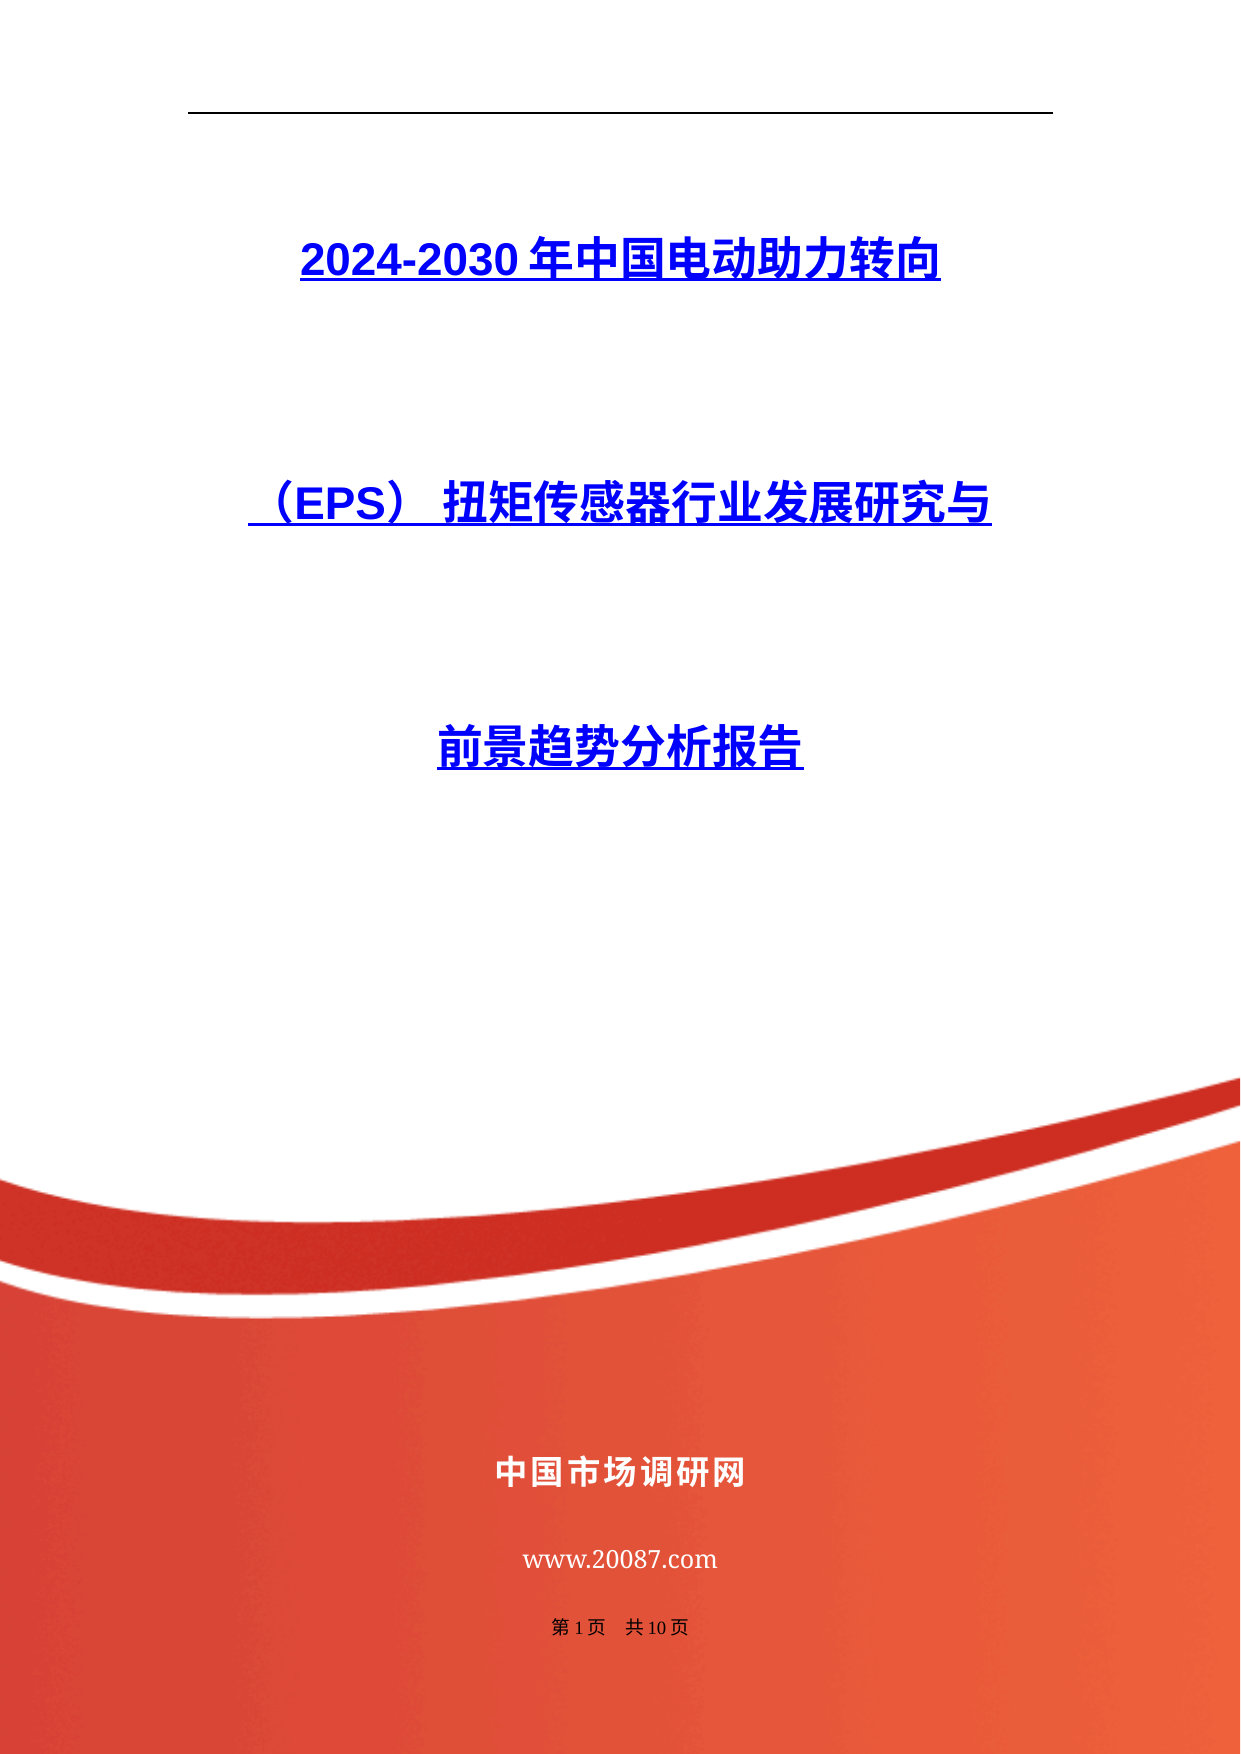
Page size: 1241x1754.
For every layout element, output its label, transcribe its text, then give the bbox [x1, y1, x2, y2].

subtitle 中国市场调研网 [187, 1437, 1053, 1502]
text www.20087.com [187, 1526, 1053, 1591]
table_header 2024-2030年中国电动助力转向 （EPS） 扭矩传感器行业发展研究与前景趋势分析报告 [188, 207, 1053, 871]
picture [0, 1006, 1241, 1754]
